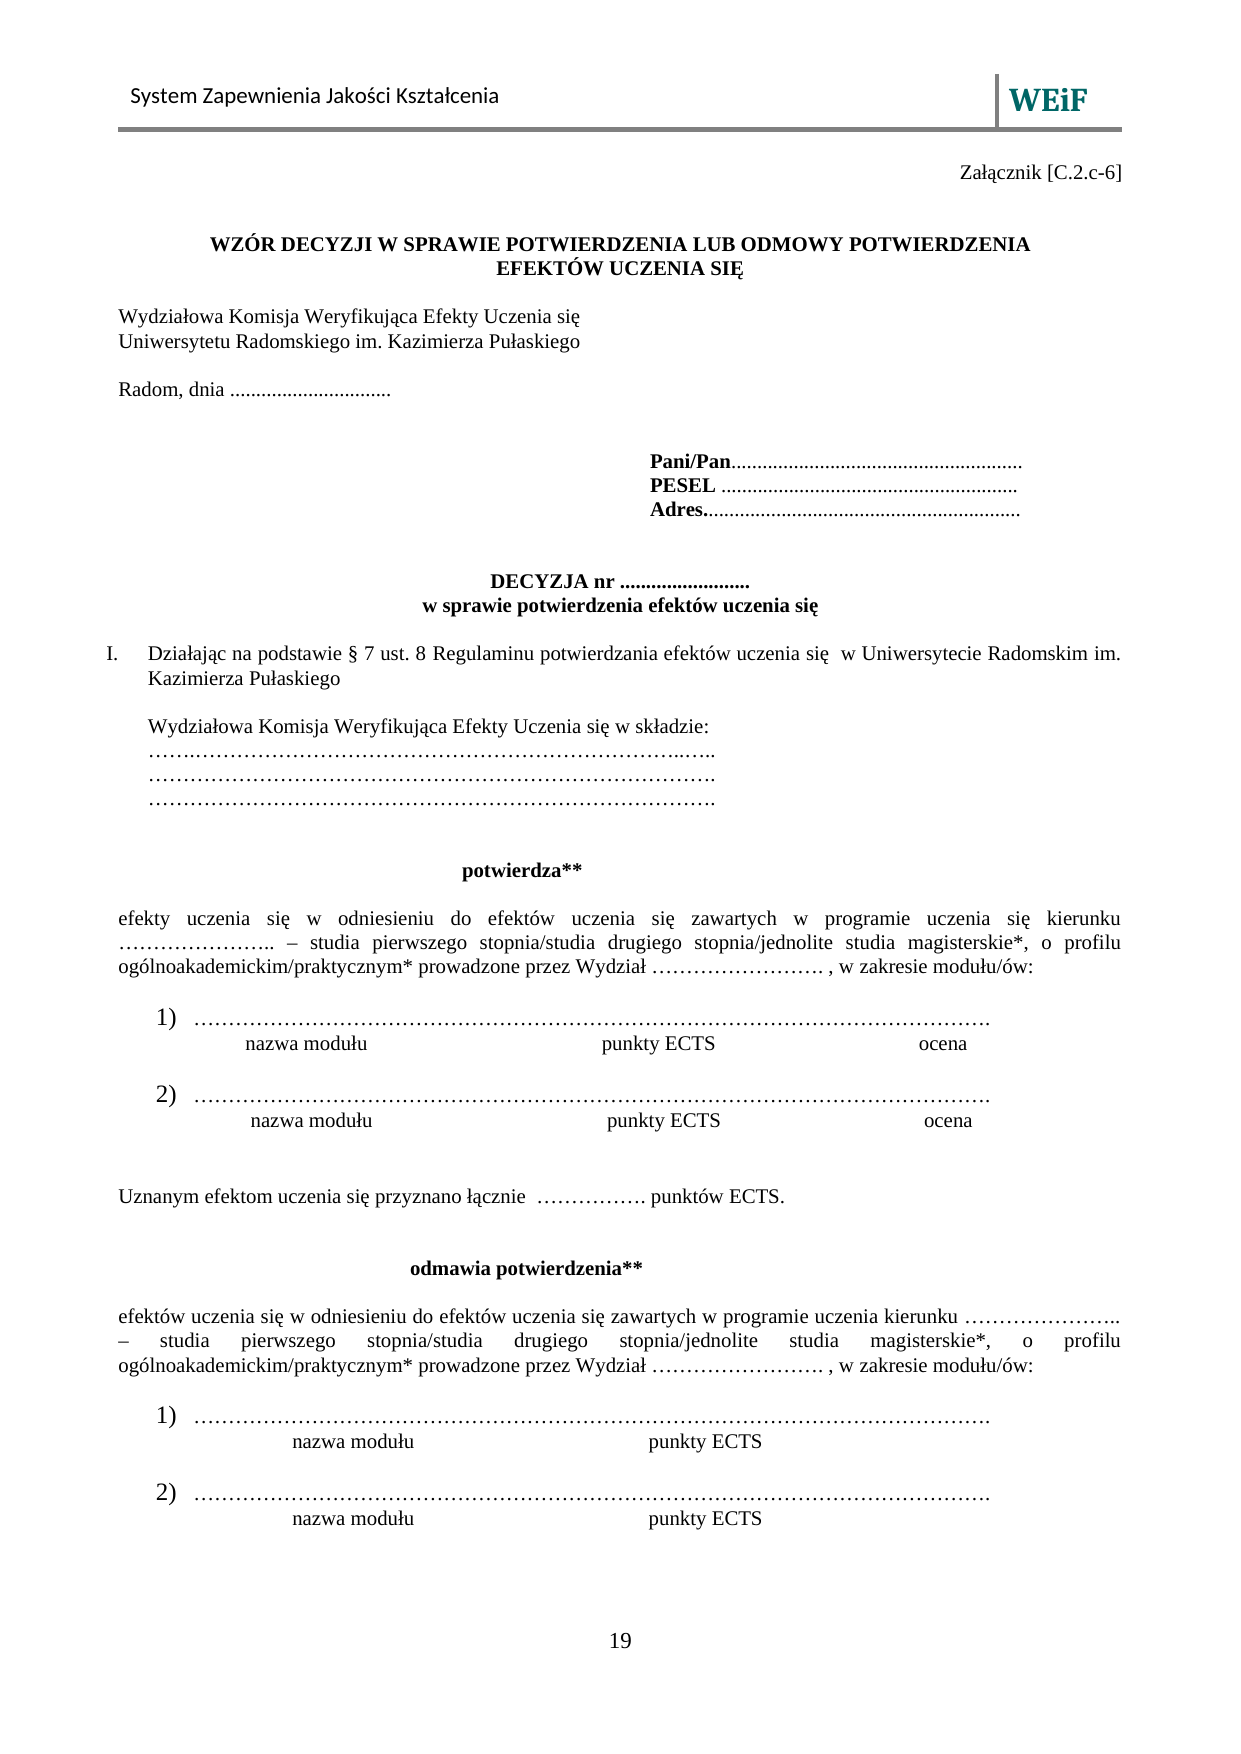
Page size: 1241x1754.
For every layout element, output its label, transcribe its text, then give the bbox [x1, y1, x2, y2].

text nazwa modułu punkty ECTS [193, 1506, 1122, 1530]
text Wydziałowa Komisja Weryfikująca Efekty Uczenia się w składzie: [148, 713, 1122, 738]
text efektów uczenia się w odniesieniu do efektów uczenia się zawartych w programie uczenia kierunku ………………….. – studia pierwszego stopnia/studia drugiego stopnia/jednolite studia magisterskie*, o profilu ogólnoakademickim/praktycznym* prowadzone przez Wydział ……………………. , w zakresie modułu/ów: [118, 1304, 1122, 1377]
text nazwa modułu punkty ECTS ocena [193, 1108, 1122, 1132]
text WZÓR DECYZJI W SPRAWIE POTWIERDZENIA LUB ODMOWY POTWIERDZENIA [118, 232, 1122, 256]
list ……………………………………………………………………………………………………. [156, 1401, 1122, 1429]
text w sprawie potwierdzenia efektów uczenia się [118, 593, 1122, 617]
text efekty uczenia się w odniesieniu do efektów uczenia się zawartych w programie uczenia się kierunku ………………….. – studia pierwszego stopnia/studia drugiego stopnia/jednolite studia magisterskie*, o profilu ogólnoakademickim/praktycznym* prowadzone przez Wydział ……………………. , w zakresie modułu/ów: [118, 906, 1122, 978]
text potwierdza** [118, 858, 1122, 882]
text …….……………………………………………………………..….. [148, 738, 1122, 762]
list ……………………………………………………………………………………………………. [156, 1079, 1122, 1108]
text Adres............................................................. [650, 497, 1122, 521]
text Uniwersytetu Radomskiego im. Kazimierza Pułaskiego [118, 328, 1122, 353]
text Uznanym efektom uczenia się przyznano łącznie ……………. punktów ECTS. [118, 1184, 1122, 1208]
text Wydziałowa Komisja Weryfikująca Efekty Uczenia się [118, 304, 1122, 328]
text odmawia potwierdzenia** [118, 1256, 1122, 1280]
text ………………………………………………………………………. [148, 762, 1122, 786]
text nazwa modułu punkty ECTS [193, 1429, 1122, 1453]
text nazwa modułu punkty ECTS ocena [193, 1031, 1122, 1055]
list ……………………………………………………………………………………………………. [156, 1477, 1122, 1506]
text Radom, dnia ............................... [118, 377, 1122, 401]
list Działając na podstawie § 7 ust. 8 Regulaminu potwierdzania efektów uczenia się w Uniwersytecie Radomskim im. Kazimierza Pułaskiego [118, 641, 1122, 689]
list ……………………………………………………………………………………………………. [156, 1002, 1122, 1031]
text Pani/Pan........................................................ [650, 449, 1122, 473]
text EFEKTÓW UCZENIA SIĘ [118, 256, 1122, 280]
text Załącznik [C.2.c-6] [118, 160, 1122, 184]
text PESEL ......................................................... [650, 473, 1122, 497]
text DECYZJA nr ......................... [118, 569, 1122, 593]
text ………………………………………………………………………. [148, 786, 1122, 810]
